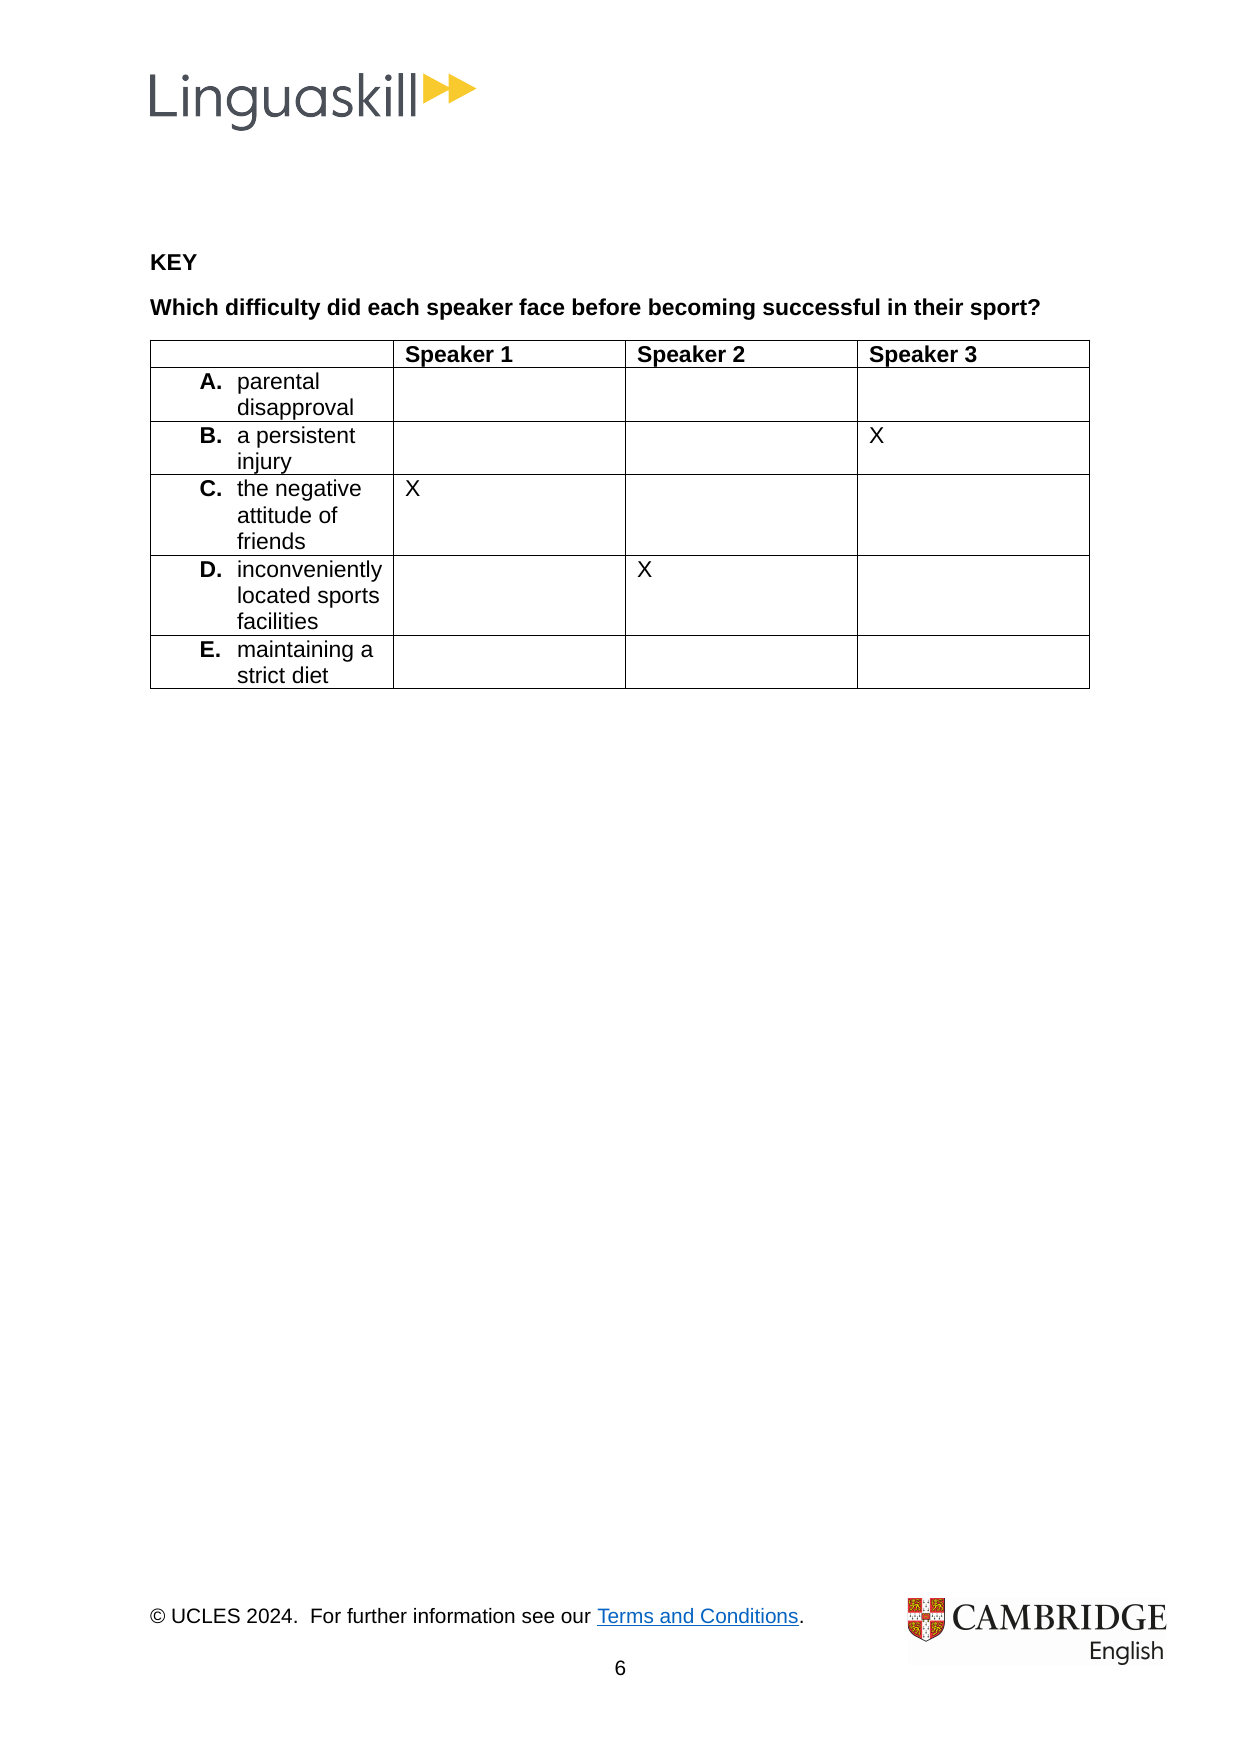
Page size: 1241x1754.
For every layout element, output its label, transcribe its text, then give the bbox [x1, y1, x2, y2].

table_cell X [394, 475, 625, 554]
table_cell [626, 422, 857, 474]
table_cell parental disapproval [151, 368, 393, 421]
table_header Speaker 1 [394, 341, 625, 367]
table_cell [858, 636, 1089, 688]
table_cell X [626, 556, 857, 634]
table_header Speaker 3 [858, 341, 1089, 367]
table_cell [394, 422, 625, 474]
table_cell [858, 475, 1089, 554]
table_cell [626, 475, 857, 554]
table_cell [858, 556, 1089, 634]
table_cell [394, 368, 625, 421]
table_cell a persistent injury [151, 422, 393, 474]
table_header Speaker 2 [626, 341, 857, 367]
table_cell maintaining a strict diet [151, 636, 393, 688]
table_cell X [858, 422, 1089, 474]
picture [150, 73, 477, 131]
text KEY [150, 249, 1090, 276]
table_cell the negative attitude of friends [151, 475, 393, 554]
table_cell [626, 636, 857, 688]
table_cell [626, 368, 857, 421]
picture [908, 1598, 1166, 1665]
table_cell [858, 368, 1089, 421]
table_header [151, 341, 393, 367]
table_cell [394, 636, 625, 688]
text Which difficulty did each speaker face before becoming successful in their sport? [150, 294, 1090, 321]
table_cell inconveniently located sports facilities [151, 556, 393, 634]
table_cell [394, 556, 625, 634]
